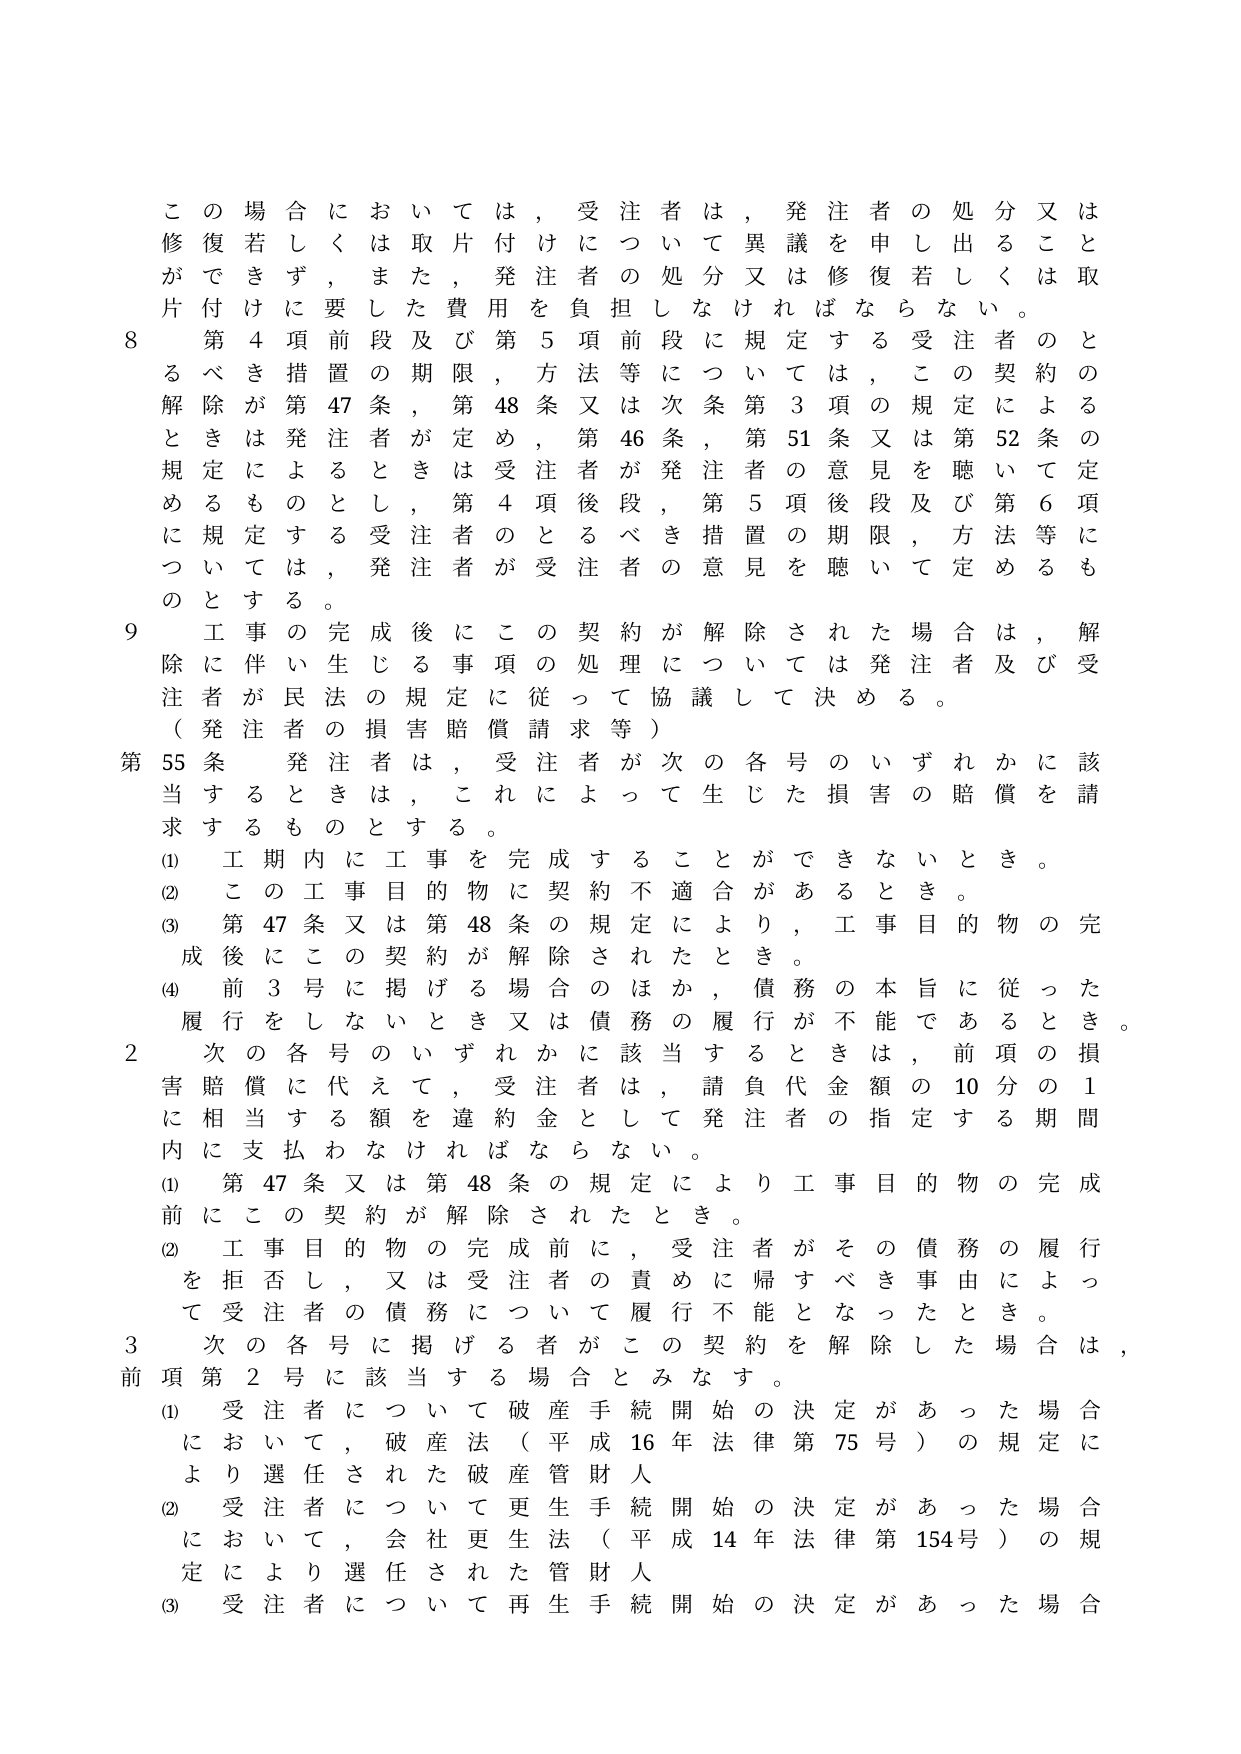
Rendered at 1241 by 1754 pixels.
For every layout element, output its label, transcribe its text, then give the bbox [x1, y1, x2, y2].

text ９ 工事の完成後にこの契約が解除された場合は，解除に伴い生じる事項の処理については発注者及び受注者が民法の規定に従って協議して決める。 [120, 615, 1120, 712]
text （発注者の損害賠償請求等） [120, 712, 1120, 744]
text ⑵ 受注者について更生手続開始の決定があった場合において，会社更生法（平成14年法律第154号）の規定により選任された管財人 [142, 1489, 1120, 1587]
text ２ 次の各号のいずれかに該当するときは，前項の損害賠償に代えて，受注者は，請負代金額の10分の１に相当する額を違約金として発注者の指定する期間内に支払わなければならない。 [120, 1036, 1120, 1166]
text ⑴ 工期内に工事を完成することができないとき。 [142, 842, 1120, 874]
text ⑵ 工事目的物の完成前に，受注者がその債務の履行を拒否し，又は受注者の責めに帰すべき事由によって受注者の債務について履行不能となったとき。 [140, 1230, 1120, 1328]
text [120, 194, 1120, 323]
text ⑷ 前３号に掲げる場合のほか，債務の本旨に従った履行をしないとき又は債務の履行が不能であるとき。 [142, 971, 1120, 1036]
text ⑶ 第47条又は第48条の規定により，工事目的物の完成後にこの契約が解除されたとき。 [142, 906, 1120, 971]
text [142, 1587, 1120, 1619]
text ⑴ 受注者について破産手続開始の決定があった場合において，破産法（平成16年法律第75号）の規定により選任された破産管財人 [142, 1392, 1120, 1489]
text ８ 第４項前段及び第５項前段に規定する受注者のとるべき措置の期限，方法等については，この契約の解除が第47条，第48条又は次条第３項の規定によるときは発注者が定め，第46条，第51条又は第52条の規定によるときは受注者が発注者の意見を聴いて定めるものとし，第４項後段，第５項後段及び第６項に規定する受注者のとるべき措置の期限，方法等については，発注者が受注者の意見を聴いて定めるものとする。 [120, 323, 1120, 615]
text ３ 次の各号に掲げる者がこの契約を解除した場合は，前項第２号に該当する場合とみなす。 [120, 1328, 1120, 1392]
text ⑵ この工事目的物に契約不適合があるとき。 [142, 874, 1120, 906]
text ⑴ 第47条又は第48条の規定により工事目的物の完成前にこの契約が解除されたとき。 [142, 1166, 1120, 1230]
text 第55条 発注者は，受注者が次の各号のいずれかに該当するときは，これによって生じた損害の賠償を請求するものとする。 [120, 744, 1120, 842]
